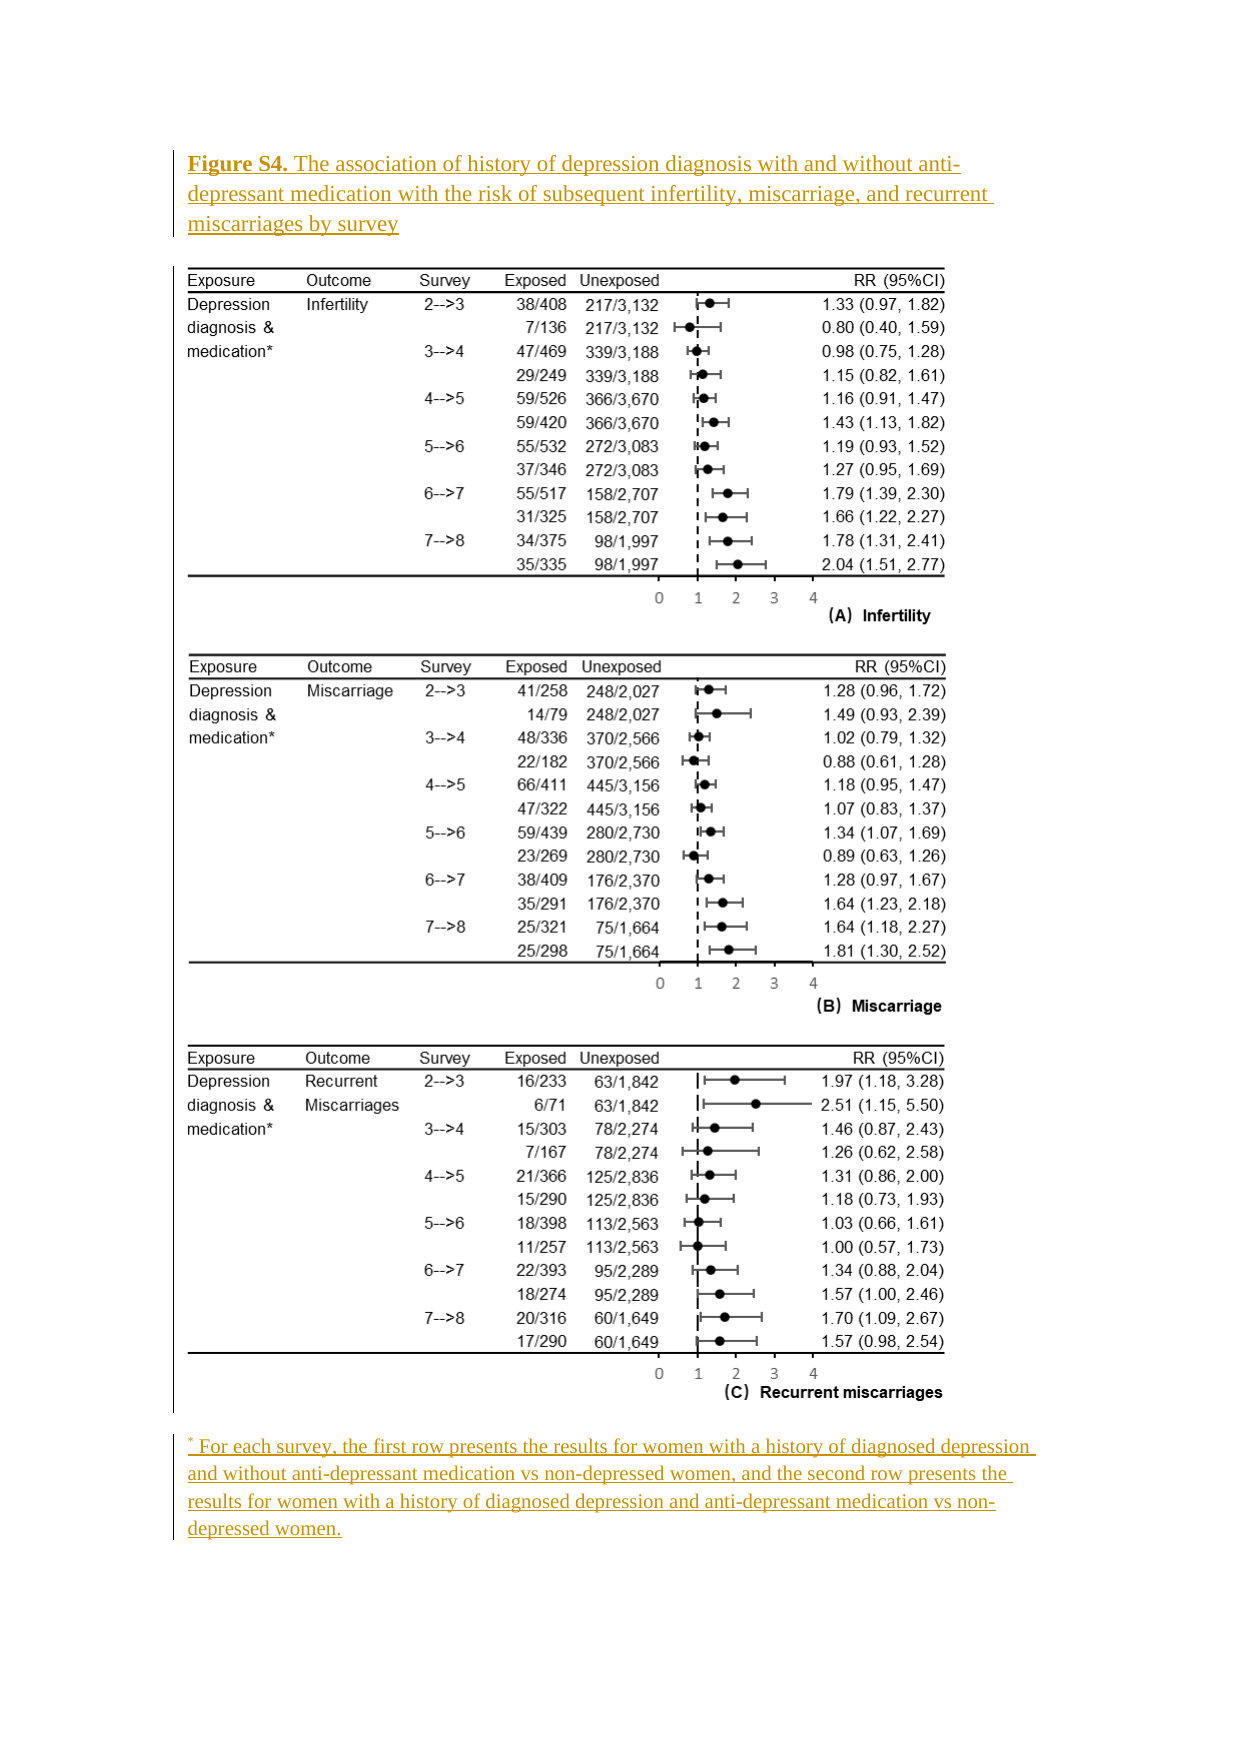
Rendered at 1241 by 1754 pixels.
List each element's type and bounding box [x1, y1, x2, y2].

picture [187, 265, 958, 1413]
